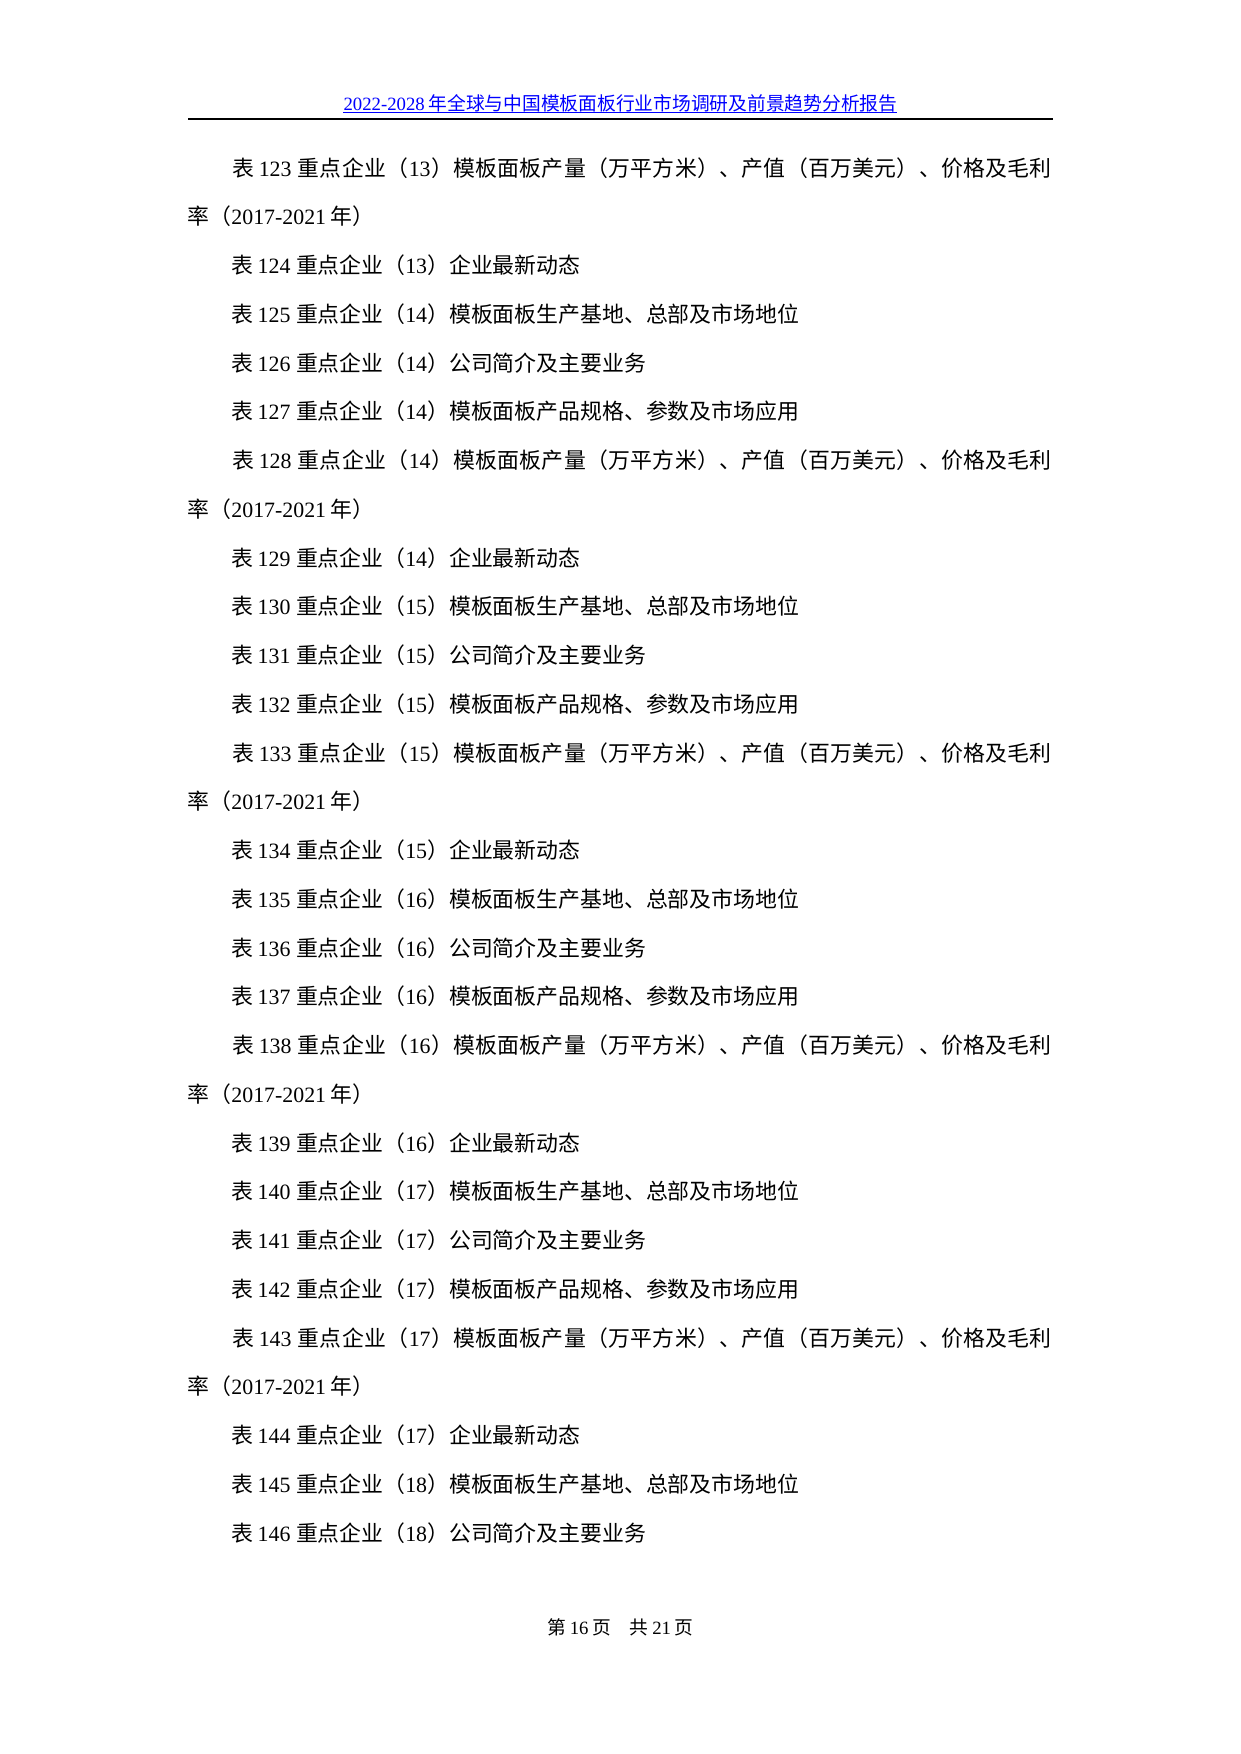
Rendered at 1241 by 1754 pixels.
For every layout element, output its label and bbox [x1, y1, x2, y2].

text [187, 150, 1053, 1548]
